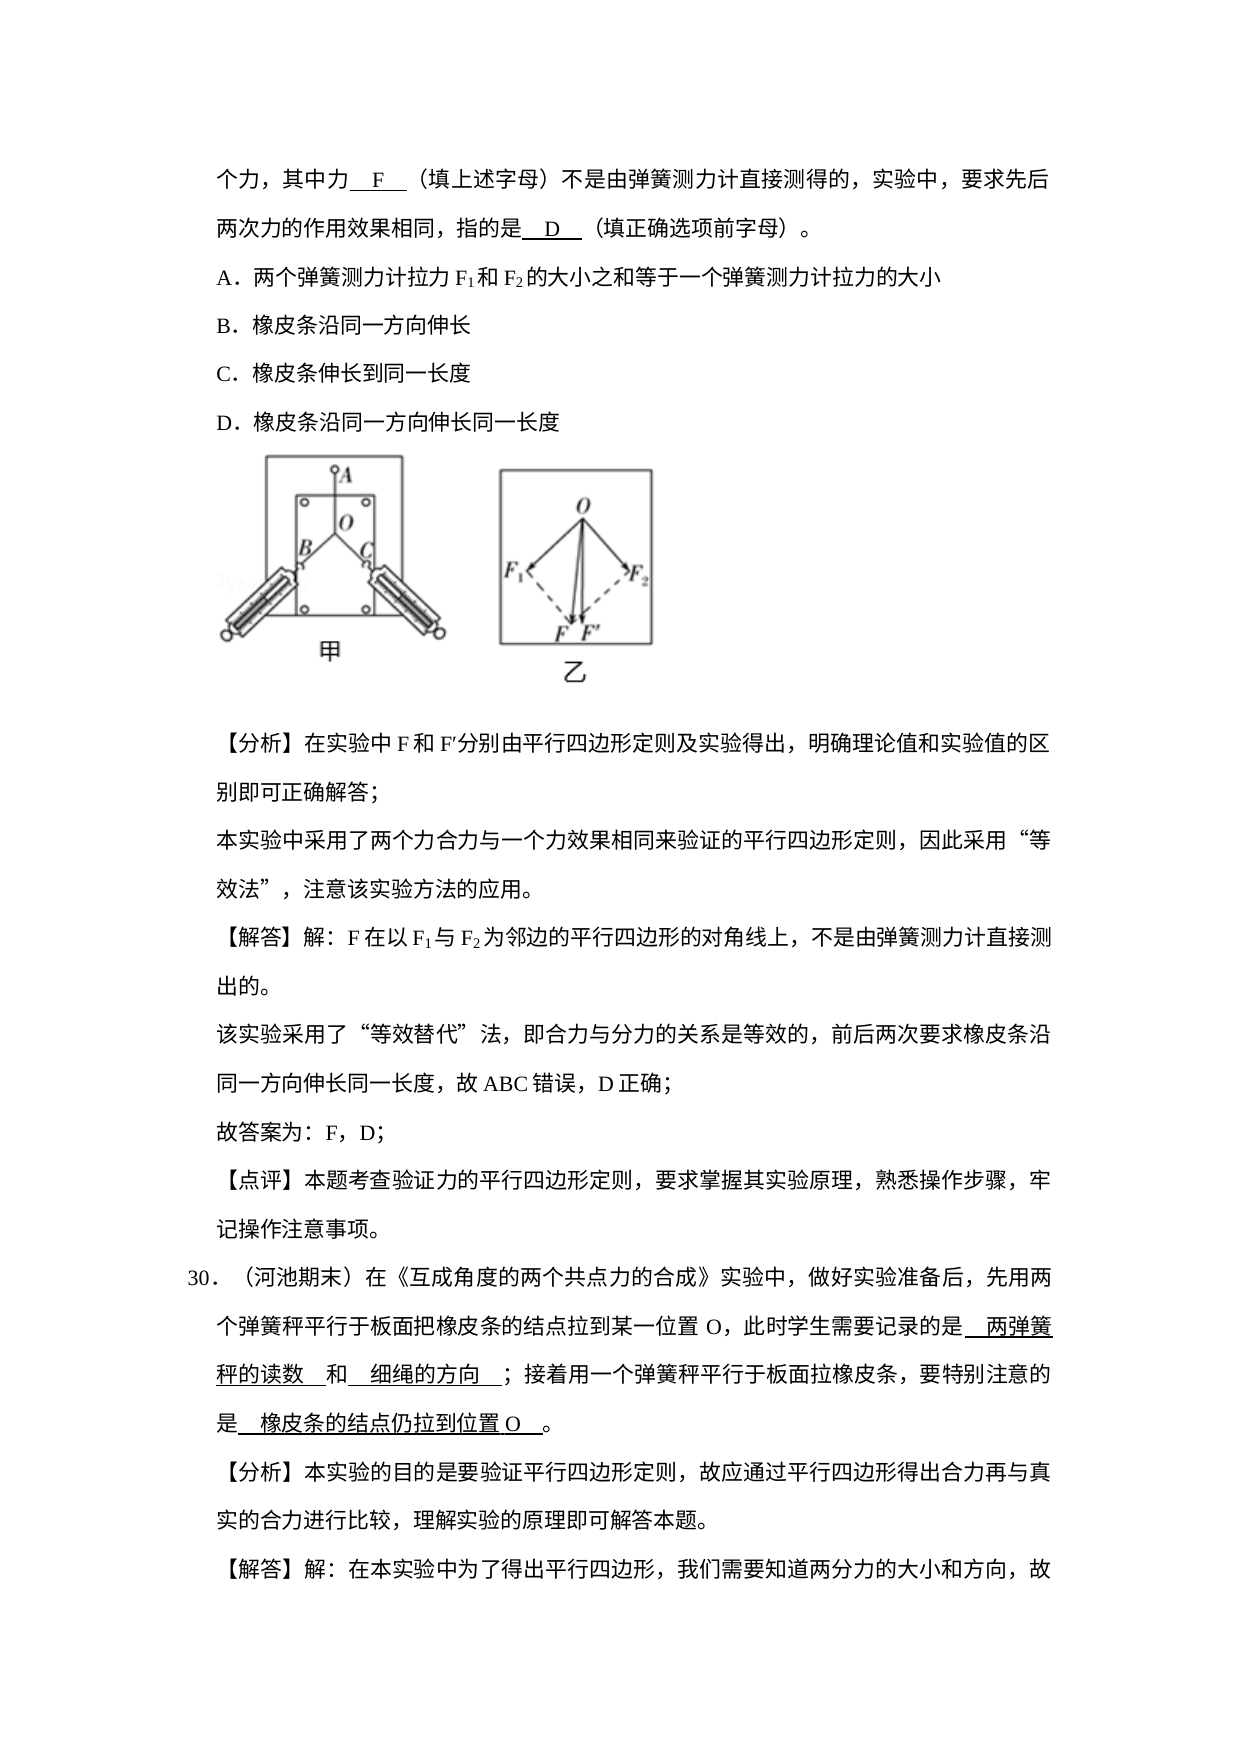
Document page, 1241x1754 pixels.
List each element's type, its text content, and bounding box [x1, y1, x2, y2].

text 故答案为：F，D； [216, 1114, 1053, 1147]
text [187, 162, 1053, 243]
text 【分析】在实验中F和F′分别由平行四边形定则及实验得出，明确理论值和实验值的区别即可正确解答； [216, 726, 1053, 807]
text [216, 1551, 1053, 1584]
text 【点评】本题考查验证力的平行四边形定则，要求掌握其实验原理，熟悉操作步骤，牢记操作注意事项。 [216, 1162, 1053, 1244]
text C．橡皮条伸长到同一长度 [216, 356, 1053, 388]
picture [216, 452, 659, 687]
text D．橡皮条沿同一方向伸长同一长度 [216, 404, 1053, 437]
text 【分析】本实验的目的是要验证平行四边形定则，故应通过平行四边形得出合力再与真实的合力进行比较，理解实验的原理即可解答本题。 [216, 1454, 1053, 1535]
text 该实验采用了“等效替代”法，即合力与分力的关系是等效的，前后两次要求橡皮条沿同一方向伸长同一长度，故ABC错误，D正确； [216, 1017, 1053, 1098]
text 本实验中采用了两个力合力与一个力效果相同来验证的平行四边形定则，因此采用“等效法”，注意该实验方法的应用。 [216, 823, 1053, 904]
text 【解答】解：F在以F1与F2为邻边的平行四边形的对角线上，不是由弹簧测力计直接测出的。 [216, 920, 1053, 1001]
text 30．（河池期末）在《互成角度的两个共点力的合成》实验中，做好实验准备后，先用两个弹簧秤平行于板面把橡皮条的结点拉到某一位置O，此时学生需要记录的是 两弹簧秤的读数 和 细绳的方向 ；接着用一个弹簧秤平行于板面拉橡皮条，要特别注意的是 橡皮条的结点仍拉到位置O 。 [187, 1259, 1053, 1438]
text B．橡皮条沿同一方向伸长 [216, 307, 1053, 340]
text A．两个弹簧测力计拉力F1和F2的大小之和等于一个弹簧测力计拉力的大小 [216, 259, 1053, 292]
